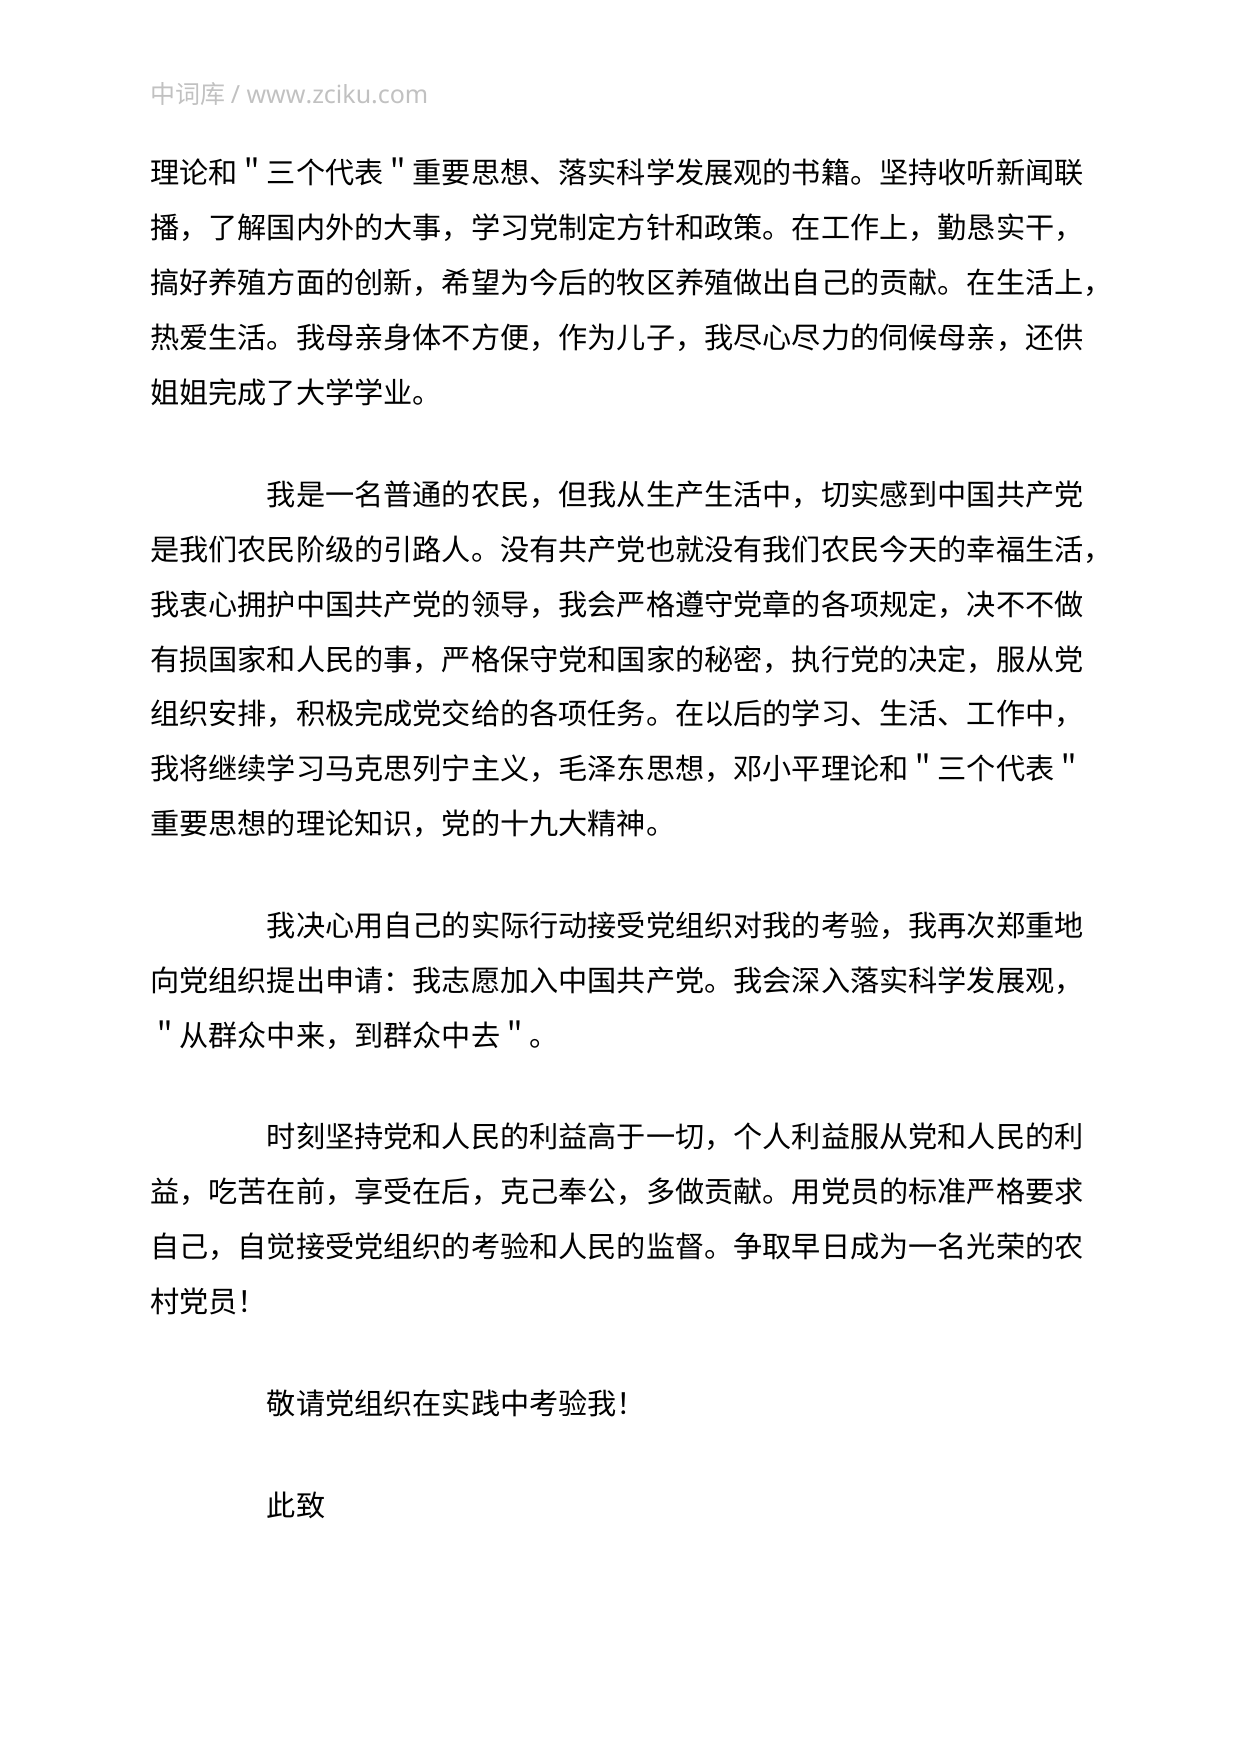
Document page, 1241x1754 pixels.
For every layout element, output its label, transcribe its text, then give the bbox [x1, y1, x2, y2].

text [150, 150, 1090, 412]
text 时刻坚持党和人民的利益高于一切，个人利益服从党和人民的利益，吃苦在前，享受在后，克己奉公，多做贡献。用党员的标准严格要求自己，自觉接受党组织的考验和人民的监督。争取早日成为一名光荣的农村党员！ [150, 1114, 1090, 1321]
text 敬请党组织在实践中考验我！ [150, 1381, 1090, 1423]
text 我是一名普通的农民，但我从生产生活中，切实感到中国共产党是我们农民阶级的引路人。没有共产党也就没有我们农民今天的幸福生活，我衷心拥护中国共产党的领导，我会严格遵守党章的各项规定，决不不做有损国家和人民的事，严格保守党和国家的秘密，执行党的决定，服从党组织安排，积极完成党交给的各项任务。在以后的学习、生活、工作中，我将继续学习马克思列宁主义，毛泽东思想，邓小平理论和＂三个代表＂重要思想的理论知识，党的十九大精神。 [150, 471, 1090, 843]
text 此致 [150, 1482, 1090, 1524]
text 我决心用自己的实际行动接受党组织对我的考验，我再次郑重地向党组织提出申请：我志愿加入中国共产党。我会深入落实科学发展观，＂从群众中来，到群众中去＂。 [150, 902, 1090, 1054]
